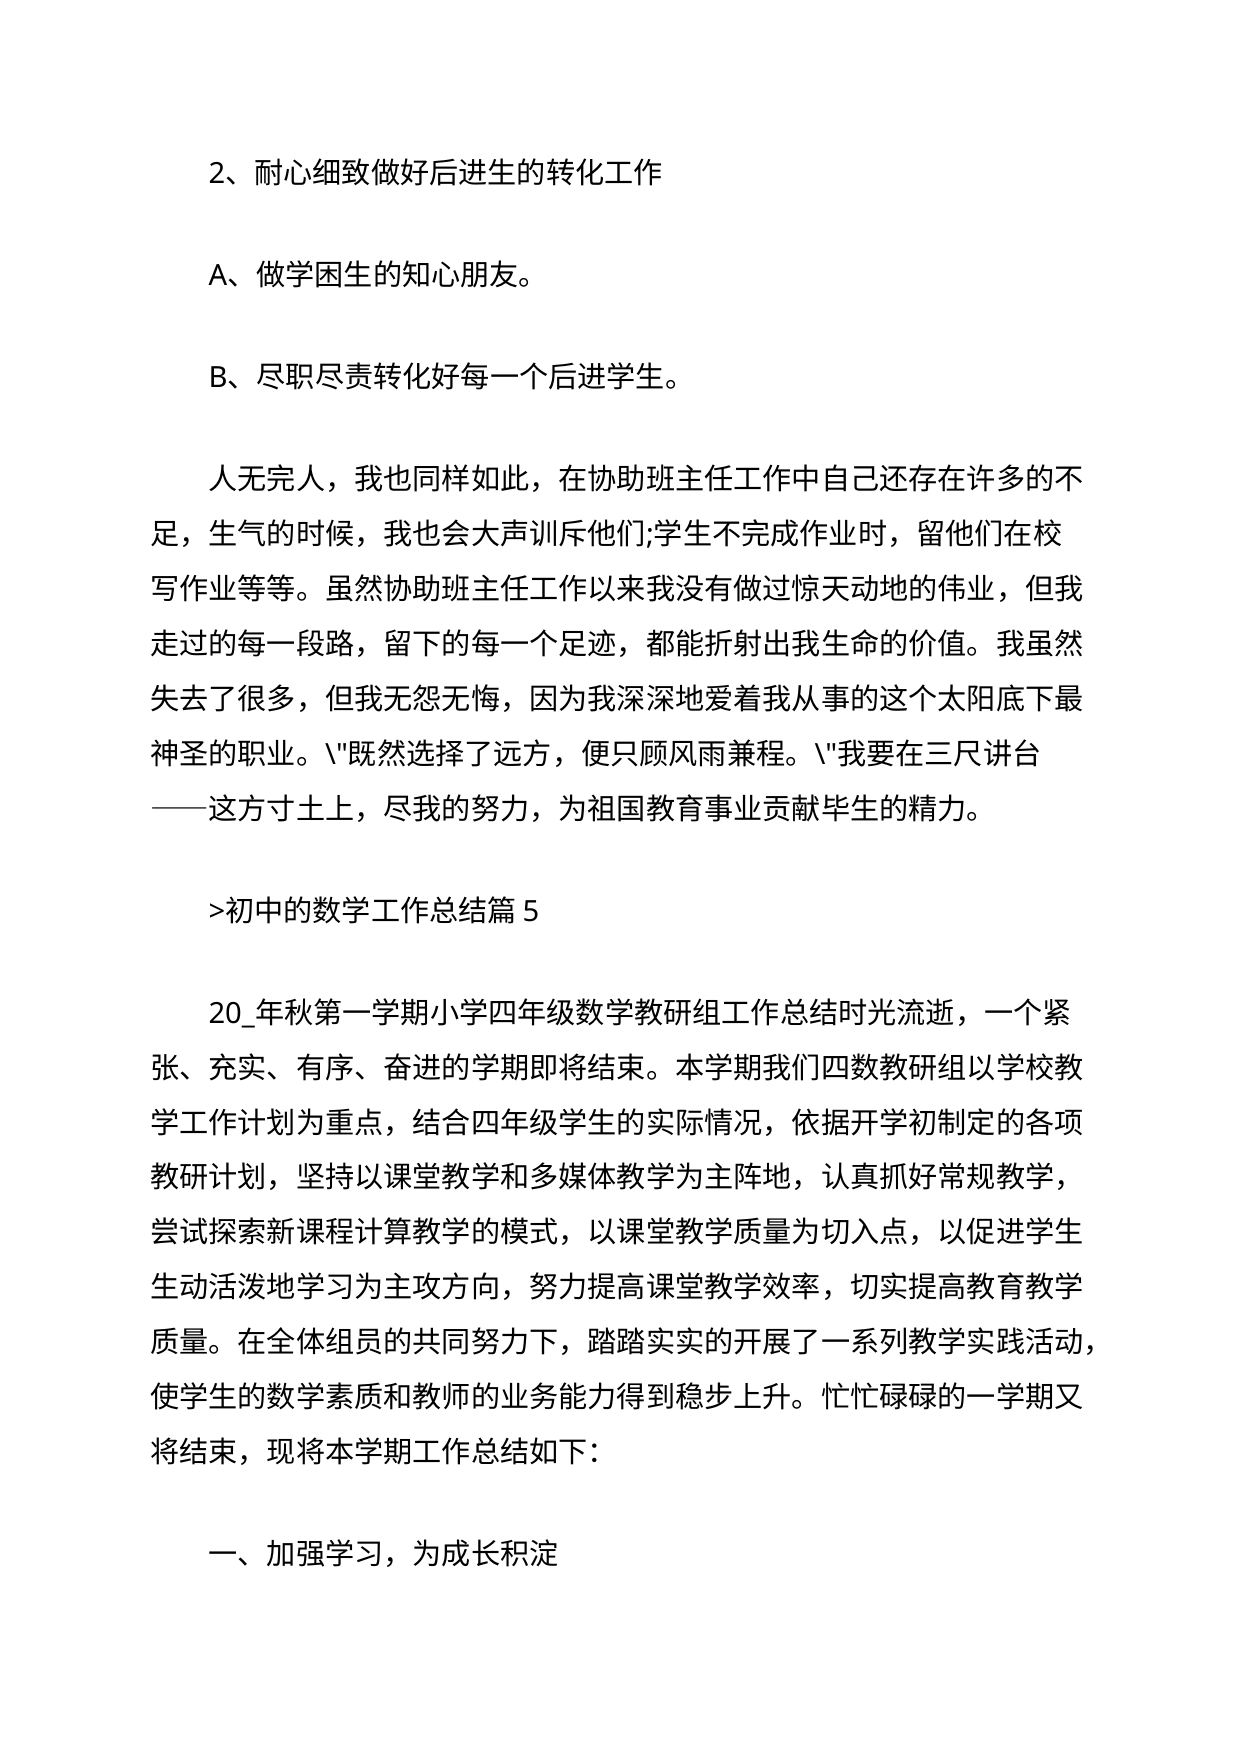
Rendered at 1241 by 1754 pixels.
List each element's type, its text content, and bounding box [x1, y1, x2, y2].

text 一、加强学习，为成长积淀 [150, 1530, 1090, 1573]
text >初中的数学工作总结篇5 [150, 887, 1090, 930]
text 人无完人，我也同样如此，在协助班主任工作中自己还存在许多的不足，生气的时候，我也会大声训斥他们;学生不完成作业时，留他们在校写作业等等。虽然协助班主任工作以来我没有做过惊天动地的伟业，但我走过的每一段路，留下的每一个足迹，都能折射出我生命的价值。我虽然失去了很多，但我无怨无悔，因为我深深地爱着我从事的这个太阳底下最神圣的职业。\"既然选择了远方，便只顾风雨兼程。\"我要在三尺讲台——这方寸土上，尽我的努力，为祖国教育事业贡献毕生的精力。 [150, 456, 1090, 828]
text 2、耐心细致做好后进生的转化工作 [150, 150, 1090, 192]
text 20_年秋第一学期小学四年级数学教研组工作总结时光流逝，一个紧张、充实、有序、奋进的学期即将结束。本学期我们四数教研组以学校教学工作计划为重点，结合四年级学生的实际情况，依据开学初制定的各项教研计划，坚持以课堂教学和多媒体教学为主阵地，认真抓好常规教学，尝试探索新课程计算教学的模式，以课堂教学质量为切入点，以促进学生生动活泼地学习为主攻方向，努力提高课堂教学效率，切实提高教育教学质量。在全体组员的共同努力下，踏踏实实的开展了一系列教学实践活动，使学生的数学素质和教师的业务能力得到稳步上升。忙忙碌碌的一学期又将结束，现将本学期工作总结如下： [150, 989, 1090, 1471]
text B、尽职尽责转化好每一个后进学生。 [150, 354, 1090, 396]
text A、做学困生的知心朋友。 [150, 252, 1090, 294]
